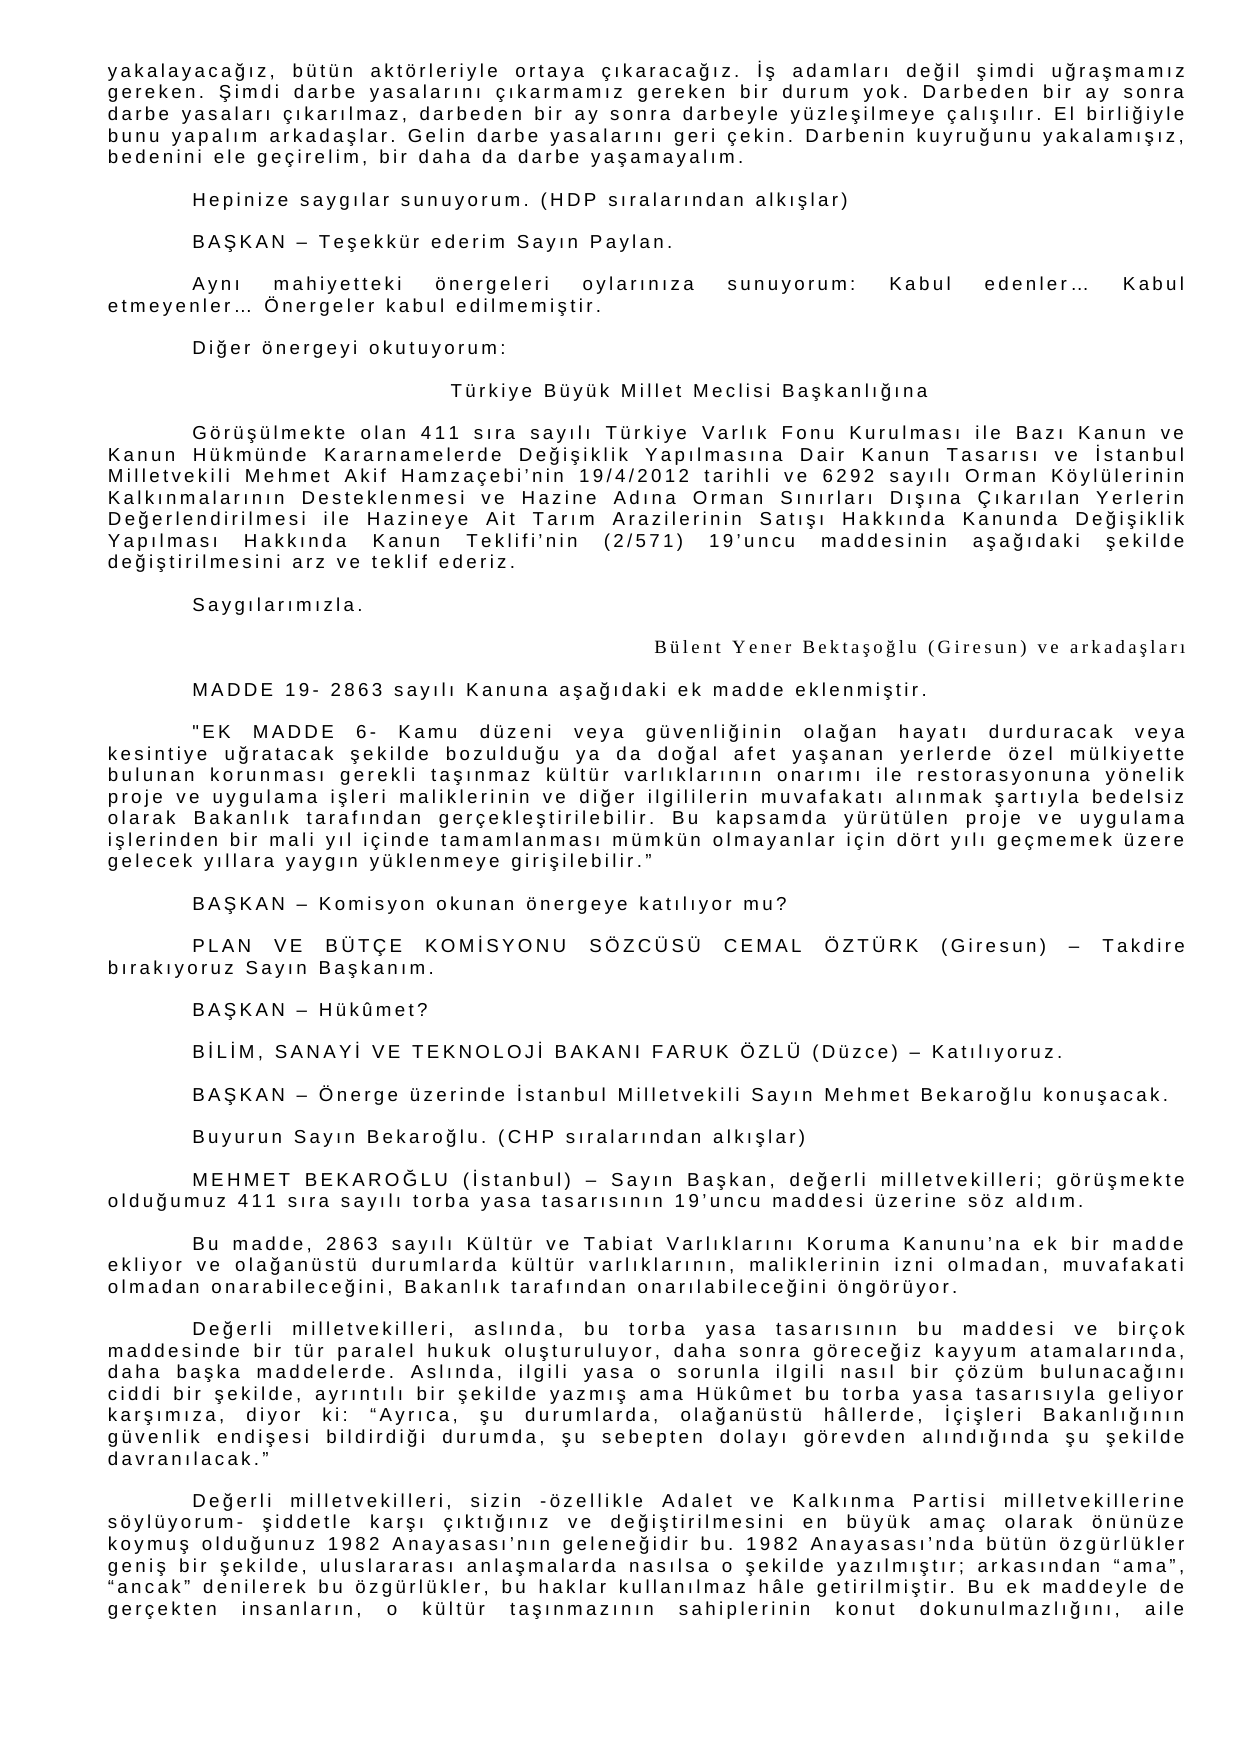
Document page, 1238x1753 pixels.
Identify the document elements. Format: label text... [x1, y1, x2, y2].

text Diğer önergeyi okutuyorum: [108, 337, 1186, 359]
text MADDE 19- 2863 sayılı Kanuna aşağıdaki ek madde eklenmiştir. [108, 678, 1186, 700]
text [108, 60, 1186, 167]
text BİLİM, SANAYİ VE TEKNOLOJİ BAKANI FARUK ÖZLÜ (Düzce) – Katılıyoruz. [108, 1041, 1186, 1063]
text MEHMET BEKAROĞLU (İstanbul) – Sayın Başkan, değerli milletvekilleri; görüşmekte olduğumuz 411 sıra sayılı torba yasa tasarısının 19’uncu maddesi üzerine söz aldım. [108, 1168, 1186, 1212]
text PLAN VE BÜTÇE KOMİSYONU SÖZCÜSÜ CEMAL ÖZTÜRK (Giresun) – Takdire bırakıyoruz Sayın Başkanım. [108, 935, 1186, 978]
text Saygılarımızla. [108, 594, 1186, 615]
text "EK MADDE 6- Kamu düzeni veya güvenliğinin olağan hayatı durduracak veya kesintiye uğratacak şekilde bozulduğu ya da doğal afet yaşanan yerlerde özel mülkiyette bulunan korunması gerekli taşınmaz kültür varlıklarının onarımı ile restorasyonuna yönelik proje ve uygulama işleri maliklerinin ve diğer ilgililerin muvafakatı alınmak şartıyla bedelsiz olarak Bakanlık tarafından gerçekleştirilebilir. Bu kapsamda yürütülen proje ve uygulama işlerinden bir mali yıl içinde tamamlanması mümkün olmayanlar için dört yılı geçmemek üzere gelecek yıllara yaygın yüklenmeye girişilebilir.” [108, 721, 1186, 872]
text Bülent Yener Bektaşoğlu (Giresun) ve arkadaşları [285, 636, 1186, 658]
text Aynı mahiyetteki önergeleri oylarınıza sunuyorum: Kabul edenler… Kabul etmeyenler… Önergeler kabul edilmemiştir. [108, 273, 1186, 316]
text Buyurun Sayın Bekaroğlu. (CHP sıralarından alkışlar) [108, 1126, 1186, 1148]
text BAŞKAN – Hükûmet? [108, 999, 1186, 1021]
text Hepinize saygılar sunuyorum. (HDP sıralarından alkışlar) [108, 188, 1186, 210]
text Bu madde, 2863 sayılı Kültür ve Tabiat Varlıklarını Koruma Kanunu’na ek bir madde ekliyor ve olağanüstü durumlarda kültür varlıklarının, maliklerinin izni olmadan, muvafakati olmadan onarabileceğini, Bakanlık tarafından onarılabileceğini öngörüyor. [108, 1232, 1186, 1297]
text BAŞKAN – Teşekkür ederim Sayın Paylan. [108, 231, 1186, 252]
text Görüşülmekte olan 411 sıra sayılı Türkiye Varlık Fonu Kurulması ile Bazı Kanun ve Kanun Hükmünde Kararnamelerde Değişiklik Yapılmasına Dair Kanun Tasarısı ve İstanbul Milletvekili Mehmet Akif Hamzaçebi’nin 19/4/2012 tarihli ve 6292 sayılı Orman Köylülerinin Kalkınmalarının Desteklenmesi ve Hazine Adına Orman Sınırları Dışına Çıkarılan Yerlerin Değerlendirilmesi ile Hazineye Ait Tarım Arazilerinin Satışı Hakkında Kanunda Değişiklik Yapılması Hakkında Kanun Teklifi’nin (2/571) 19’uncu maddesinin aşağıdaki şekilde değiştirilmesini arz ve teklif ederiz. [108, 422, 1186, 573]
text Değerli milletvekilleri, aslında, bu torba yasa tasarısının bu maddesi ve birçok maddesinde bir tür paralel hukuk oluşturuluyor, daha sonra göreceğiz kayyum atamalarında, daha başka maddelerde. Aslında, ilgili yasa o sorunla ilgili nasıl bir çözüm bulunacağını ciddi bir şekilde, ayrıntılı bir şekilde yazmış ama Hükûmet bu torba yasa tasarısıyla geliyor karşımıza, diyor ki: “Ayrıca, şu durumlarda, olağanüstü hâllerde, İçişleri Bakanlığının güvenlik endişesi bildirdiği durumda, şu sebepten dolayı görevden alındığında şu şekilde davranılacak.” [108, 1318, 1186, 1469]
text BAŞKAN – Komisyon okunan önergeye katılıyor mu? [108, 893, 1186, 914]
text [108, 1490, 1186, 1619]
text BAŞKAN – Önerge üzerinde İstanbul Milletvekili Sayın Mehmet Bekaroğlu konuşacak. [108, 1084, 1186, 1105]
text Türkiye Büyük Millet Meclisi Başkanlığına [108, 379, 1186, 401]
